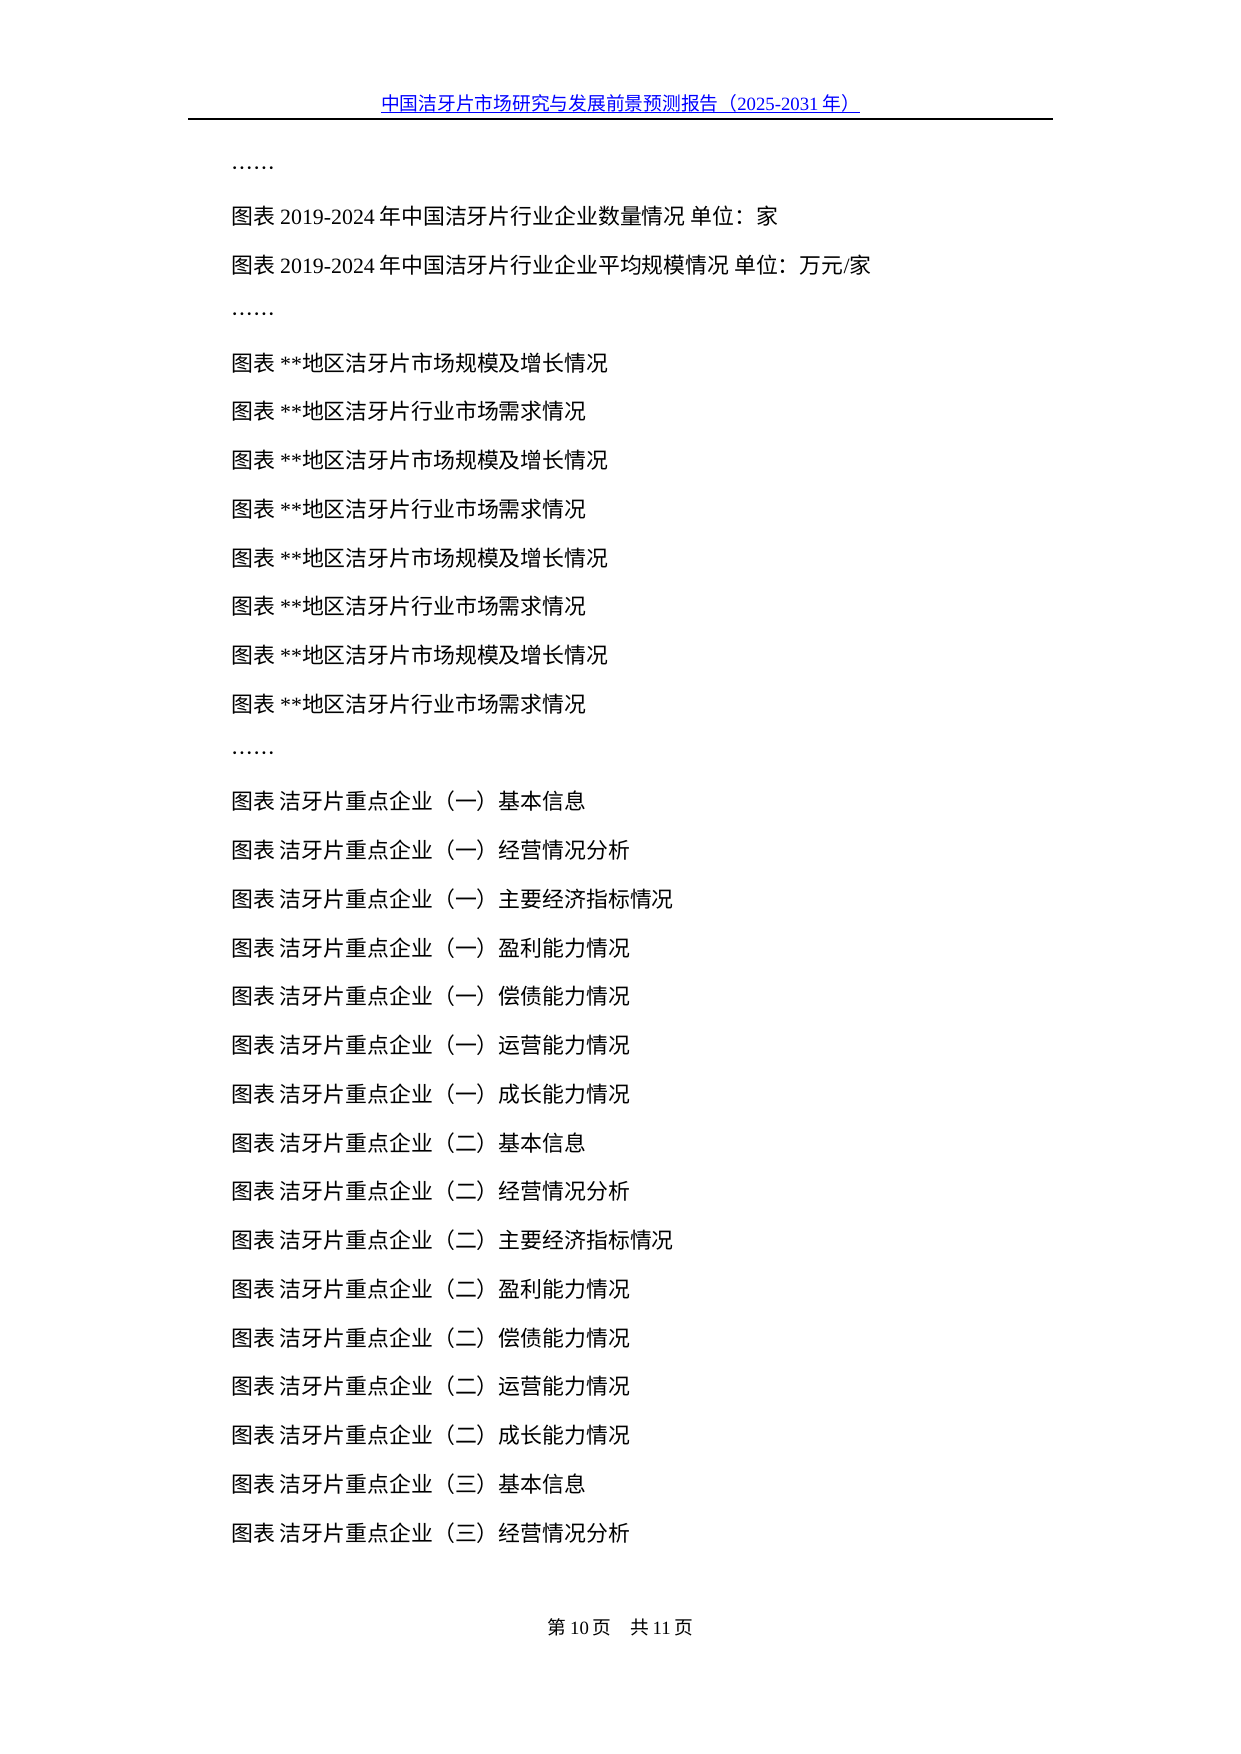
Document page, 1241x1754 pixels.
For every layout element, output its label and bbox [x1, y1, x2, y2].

text [187, 150, 1053, 1548]
